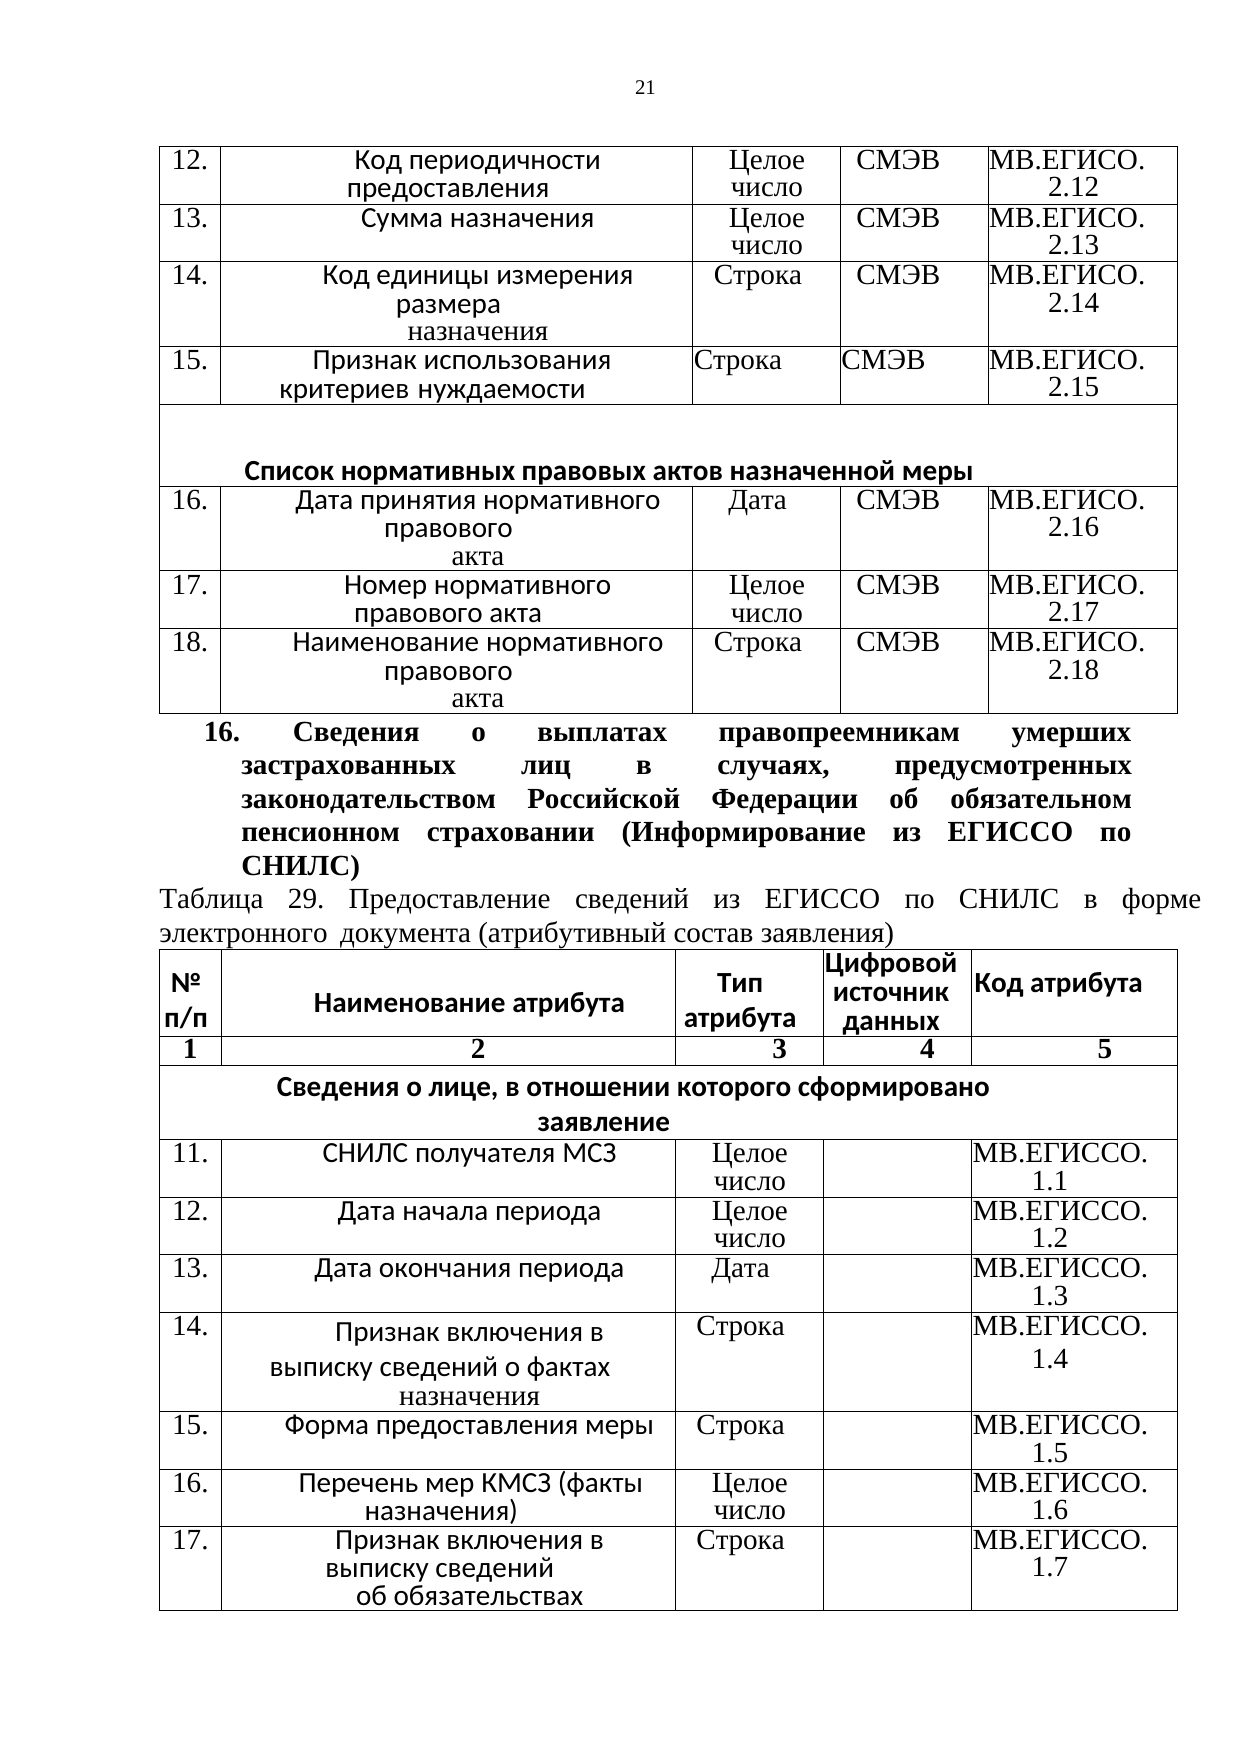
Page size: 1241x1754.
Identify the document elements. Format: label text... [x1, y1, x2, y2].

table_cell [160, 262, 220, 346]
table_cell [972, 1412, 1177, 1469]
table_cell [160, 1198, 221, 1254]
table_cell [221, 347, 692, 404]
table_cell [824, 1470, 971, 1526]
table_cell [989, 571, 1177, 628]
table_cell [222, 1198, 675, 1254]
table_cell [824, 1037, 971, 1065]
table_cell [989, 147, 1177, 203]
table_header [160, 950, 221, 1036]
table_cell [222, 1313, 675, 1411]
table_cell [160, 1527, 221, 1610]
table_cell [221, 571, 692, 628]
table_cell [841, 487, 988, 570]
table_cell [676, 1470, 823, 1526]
list Сведения о выплатах правопреемникам умерших застрахованных лиц в случаях, предусмотренных законодательством Российской Федерации об обязательном пенсионном страховании (Информирование из ЕГИССО по СНИЛС) [203, 714, 1132, 882]
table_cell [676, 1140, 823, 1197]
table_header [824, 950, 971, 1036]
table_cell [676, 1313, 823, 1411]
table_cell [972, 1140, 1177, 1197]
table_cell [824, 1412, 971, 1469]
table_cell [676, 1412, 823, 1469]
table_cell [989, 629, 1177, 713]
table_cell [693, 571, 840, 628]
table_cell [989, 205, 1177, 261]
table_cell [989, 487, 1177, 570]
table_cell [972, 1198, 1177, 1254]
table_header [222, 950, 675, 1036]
text Таблица 29. Предоставление сведений из ЕГИССО по СНИЛС в форме электронного документа (атрибутивный состав заявления) [159, 882, 1202, 949]
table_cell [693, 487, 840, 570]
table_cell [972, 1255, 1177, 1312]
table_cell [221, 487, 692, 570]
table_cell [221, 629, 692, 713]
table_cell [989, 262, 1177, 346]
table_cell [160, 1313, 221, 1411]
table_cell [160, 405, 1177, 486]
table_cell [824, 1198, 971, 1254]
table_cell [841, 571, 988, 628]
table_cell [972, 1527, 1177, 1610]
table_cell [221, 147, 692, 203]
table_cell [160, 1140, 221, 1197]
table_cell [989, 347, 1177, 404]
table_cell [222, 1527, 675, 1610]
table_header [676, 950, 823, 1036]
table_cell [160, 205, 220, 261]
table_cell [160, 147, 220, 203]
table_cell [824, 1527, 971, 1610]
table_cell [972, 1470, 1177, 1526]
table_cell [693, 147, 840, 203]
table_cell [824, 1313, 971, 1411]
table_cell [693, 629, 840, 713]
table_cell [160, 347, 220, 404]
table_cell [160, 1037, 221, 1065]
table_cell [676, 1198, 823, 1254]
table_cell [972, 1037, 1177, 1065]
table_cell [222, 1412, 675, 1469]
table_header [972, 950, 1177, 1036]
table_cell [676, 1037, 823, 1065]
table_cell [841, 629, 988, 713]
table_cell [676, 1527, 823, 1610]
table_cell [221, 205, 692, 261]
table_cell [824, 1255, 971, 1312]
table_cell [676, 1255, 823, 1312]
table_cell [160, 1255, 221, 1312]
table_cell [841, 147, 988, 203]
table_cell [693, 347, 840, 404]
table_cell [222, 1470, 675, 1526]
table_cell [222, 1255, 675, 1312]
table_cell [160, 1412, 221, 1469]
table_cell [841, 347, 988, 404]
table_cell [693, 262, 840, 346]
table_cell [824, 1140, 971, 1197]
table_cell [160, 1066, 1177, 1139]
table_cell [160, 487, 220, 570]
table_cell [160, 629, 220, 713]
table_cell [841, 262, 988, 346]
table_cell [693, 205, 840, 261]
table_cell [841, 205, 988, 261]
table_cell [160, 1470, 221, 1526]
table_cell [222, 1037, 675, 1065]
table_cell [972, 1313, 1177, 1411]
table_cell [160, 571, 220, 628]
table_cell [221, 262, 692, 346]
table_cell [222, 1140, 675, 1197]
